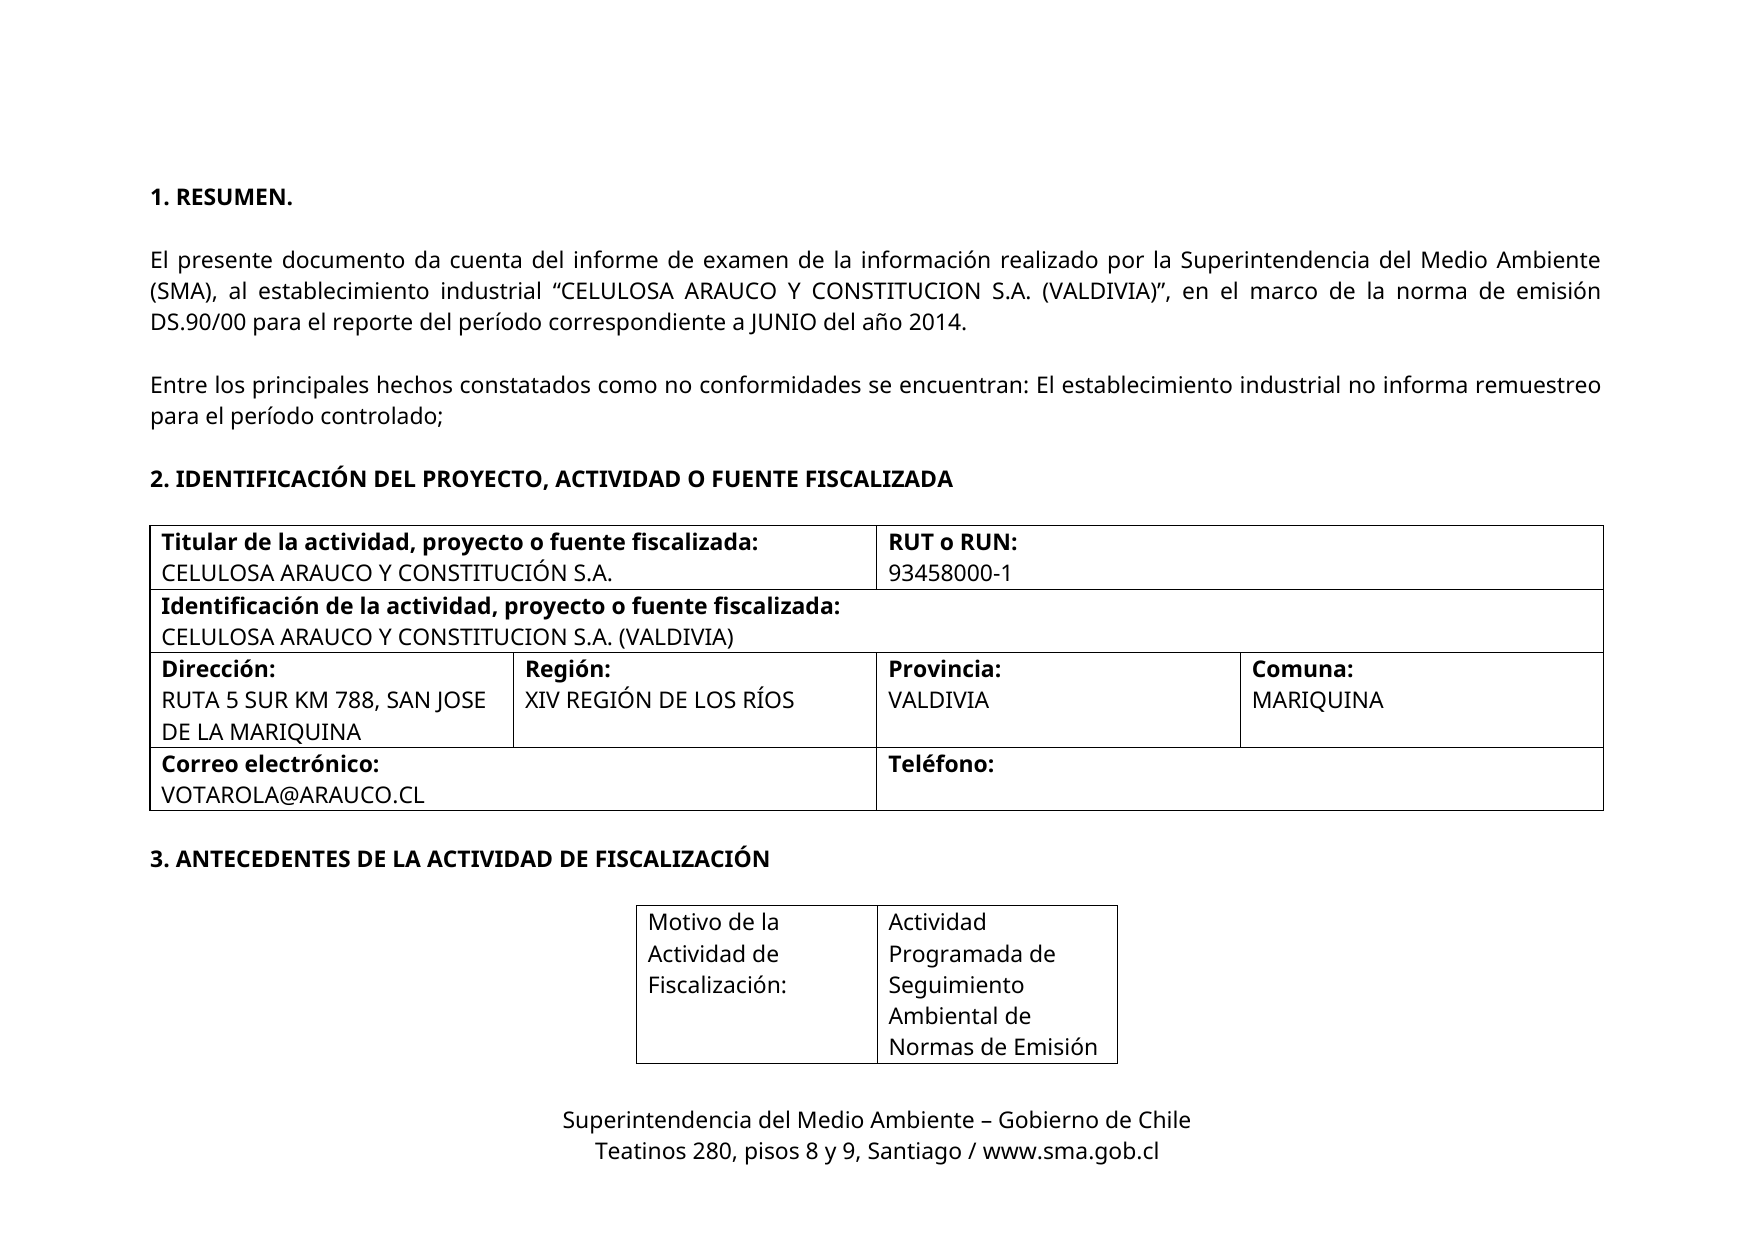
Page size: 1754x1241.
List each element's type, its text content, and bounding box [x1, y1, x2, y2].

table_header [878, 906, 1117, 1062]
text 2. IDENTIFICACIÓN DEL PROYECTO, ACTIVIDAD O FUENTE FISCALIZADA [150, 431, 1604, 494]
table_header RUT o RUN: 93458000-1 [877, 526, 1603, 588]
table_header Titular de la actividad, proyecto o fuente fiscalizada: CELULOSA ARAUCO Y CONSTITUCIÓN S.A. [151, 526, 876, 588]
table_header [637, 906, 877, 1062]
table_cell Provincia: VALDIVIA [877, 653, 1240, 747]
table_cell Teléfono: [877, 748, 1603, 810]
table_cell Comuna: MARIQUINA [1241, 653, 1603, 747]
text 1. RESUMEN. [150, 150, 1604, 212]
table_cell Región: XIV REGIÓN DE LOS RÍOS [514, 653, 876, 747]
text 3. ANTECEDENTES DE LA ACTIVIDAD DE FISCALIZACIÓN [150, 811, 1604, 874]
text El presente documento da cuenta del informe de examen de la información realizado por la Superintendencia del Medio Ambiente (SMA), al establecimiento industrial “CELULOSA ARAUCO Y CONSTITUCION S.A. (VALDIVIA)”, en el marco de la norma de emisión DS.90/00 para el reporte del período correspondiente a JUNIO del año 2014. [150, 212, 1604, 337]
table_cell Dirección: RUTA 5 SUR KM 788, SAN JOSE DE LA MARIQUINA [151, 653, 513, 747]
table_cell Identificación de la actividad, proyecto o fuente fiscalizada: CELULOSA ARAUCO Y CONSTITUCION S.A. (VALDIVIA) [151, 590, 1603, 652]
text Entre los principales hechos constatados como no conformidades se encuentran: El establecimiento industrial no informa remuestreo para el período controlado; [150, 337, 1604, 431]
table_cell Correo electrónico: VOTAROLA@ARAUCO.CL [151, 748, 876, 810]
